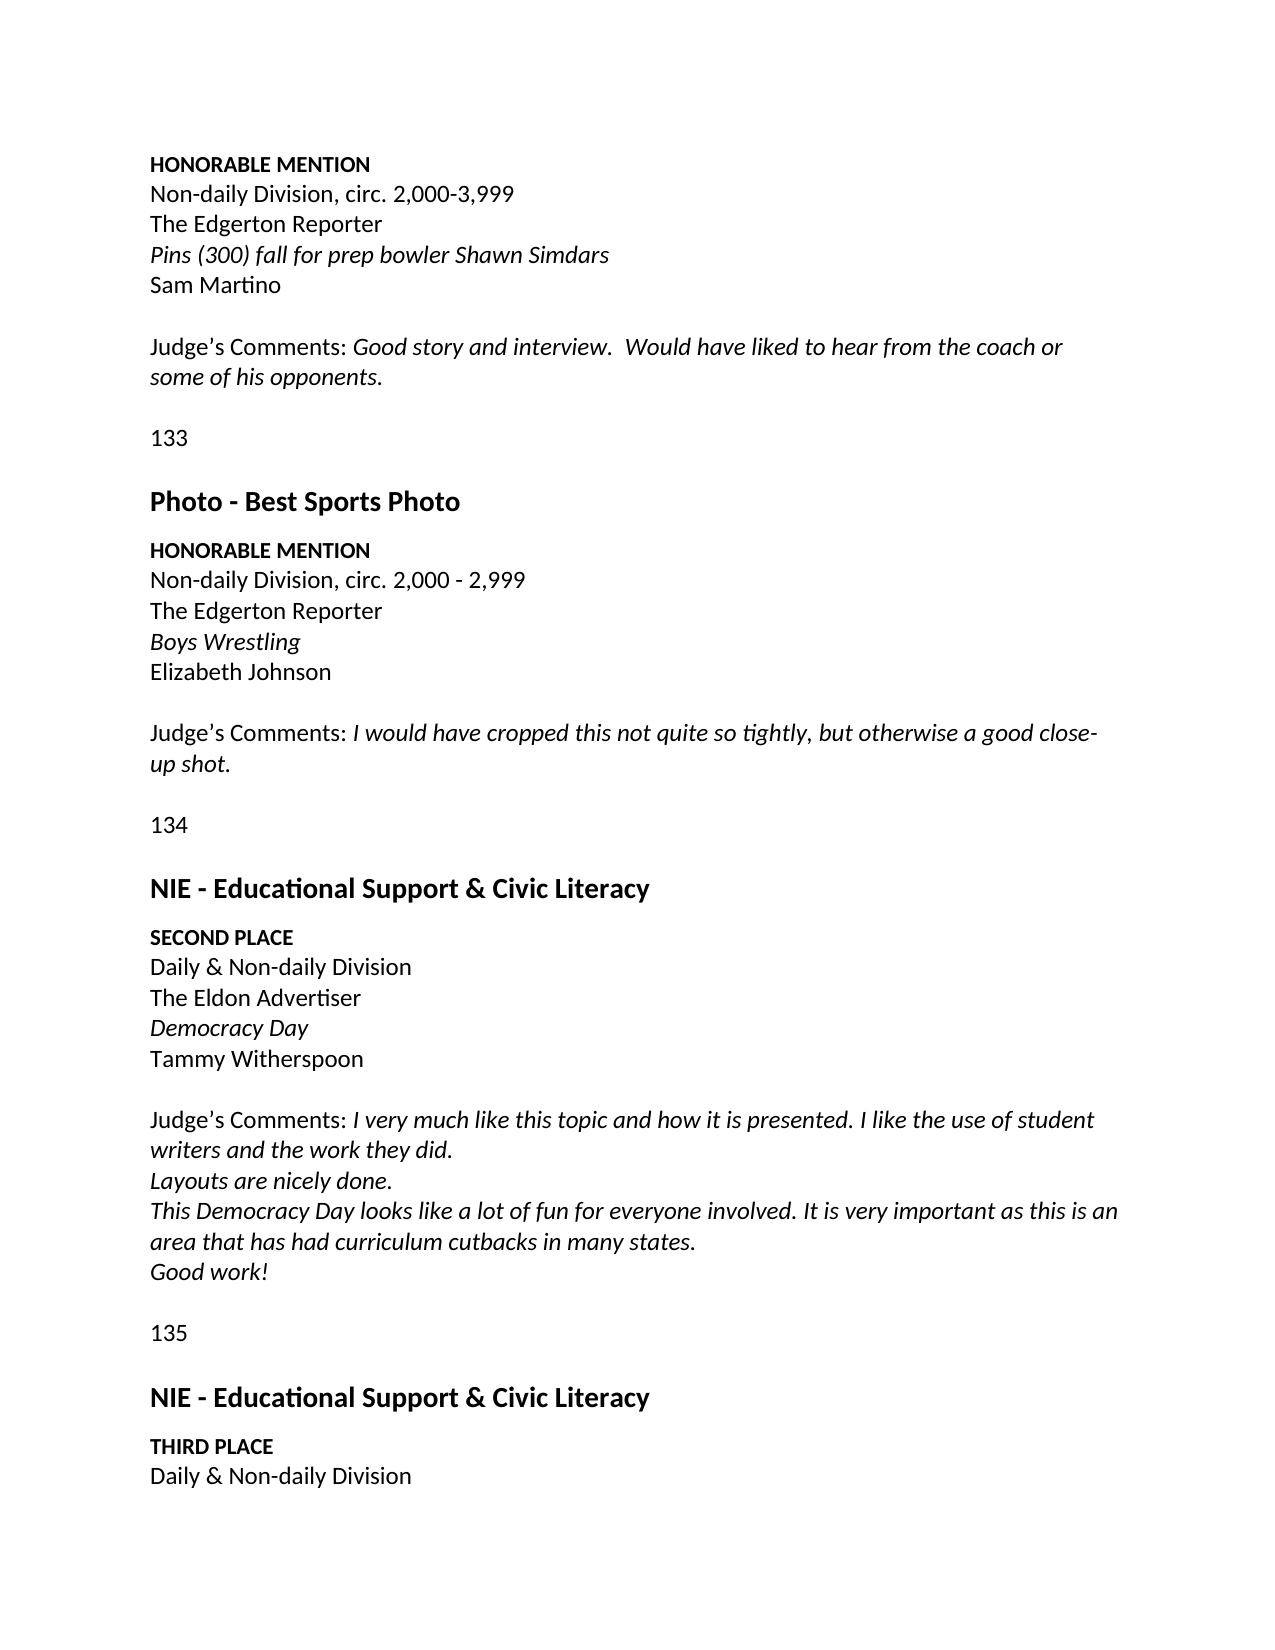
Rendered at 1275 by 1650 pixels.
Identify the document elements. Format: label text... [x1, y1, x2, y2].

text The Edgerton Reporter [150, 208, 1125, 239]
text This Democracy Day looks like a lot of fun for everyone involved. It is very important as this is an area that has had curriculum cutbacks in many states. [150, 1196, 1125, 1257]
text Good work! [150, 1257, 1125, 1287]
text Sam Martino [150, 269, 1125, 300]
text Democracy Day [150, 1012, 1125, 1043]
text THIRD PLACE [150, 1432, 1125, 1460]
text NIE - Educational Support & Civic Literacy [150, 1379, 1125, 1414]
text The Eldon Advertiser [150, 982, 1125, 1012]
text SECOND PLACE [150, 923, 1125, 951]
text Daily & Non-daily Division [150, 951, 1125, 982]
text Photo - Best Sports Photo [150, 483, 1125, 519]
text NIE - Educational Support & Civic Literacy [150, 870, 1125, 906]
text Judge’s Comments: I would have cropped this not quite so tightly, but otherwise a good close-up shot. [150, 717, 1125, 778]
text The Edgerton Reporter [150, 595, 1125, 626]
text Layouts are nicely done. [150, 1165, 1125, 1196]
text Judge’s Comments: I very much like this topic and how it is presented. I like the use of student writers and the work they did. [150, 1104, 1125, 1165]
text HONORABLE MENTION [150, 537, 1125, 565]
text Daily & Non-daily Division [150, 1460, 1125, 1491]
text 134 [150, 809, 1125, 839]
text Non-daily Division, circ. 2,000 - 2,999 [150, 565, 1125, 595]
text Elizabeth Johnson [150, 656, 1125, 687]
text Non-daily Division, circ. 2,000-3,999 [150, 178, 1125, 208]
text Boys Wrestling [150, 626, 1125, 656]
text 135 [150, 1318, 1125, 1348]
text HONORABLE MENTION [150, 150, 1125, 178]
text 133 [150, 422, 1125, 453]
text Pins (300) fall for prep bowler Shawn Simdars [150, 239, 1125, 269]
text Judge’s Comments: Good story and interview. Would have liked to hear from the coach or some of his opponents. [150, 331, 1125, 392]
text Tammy Witherspoon [150, 1043, 1125, 1073]
